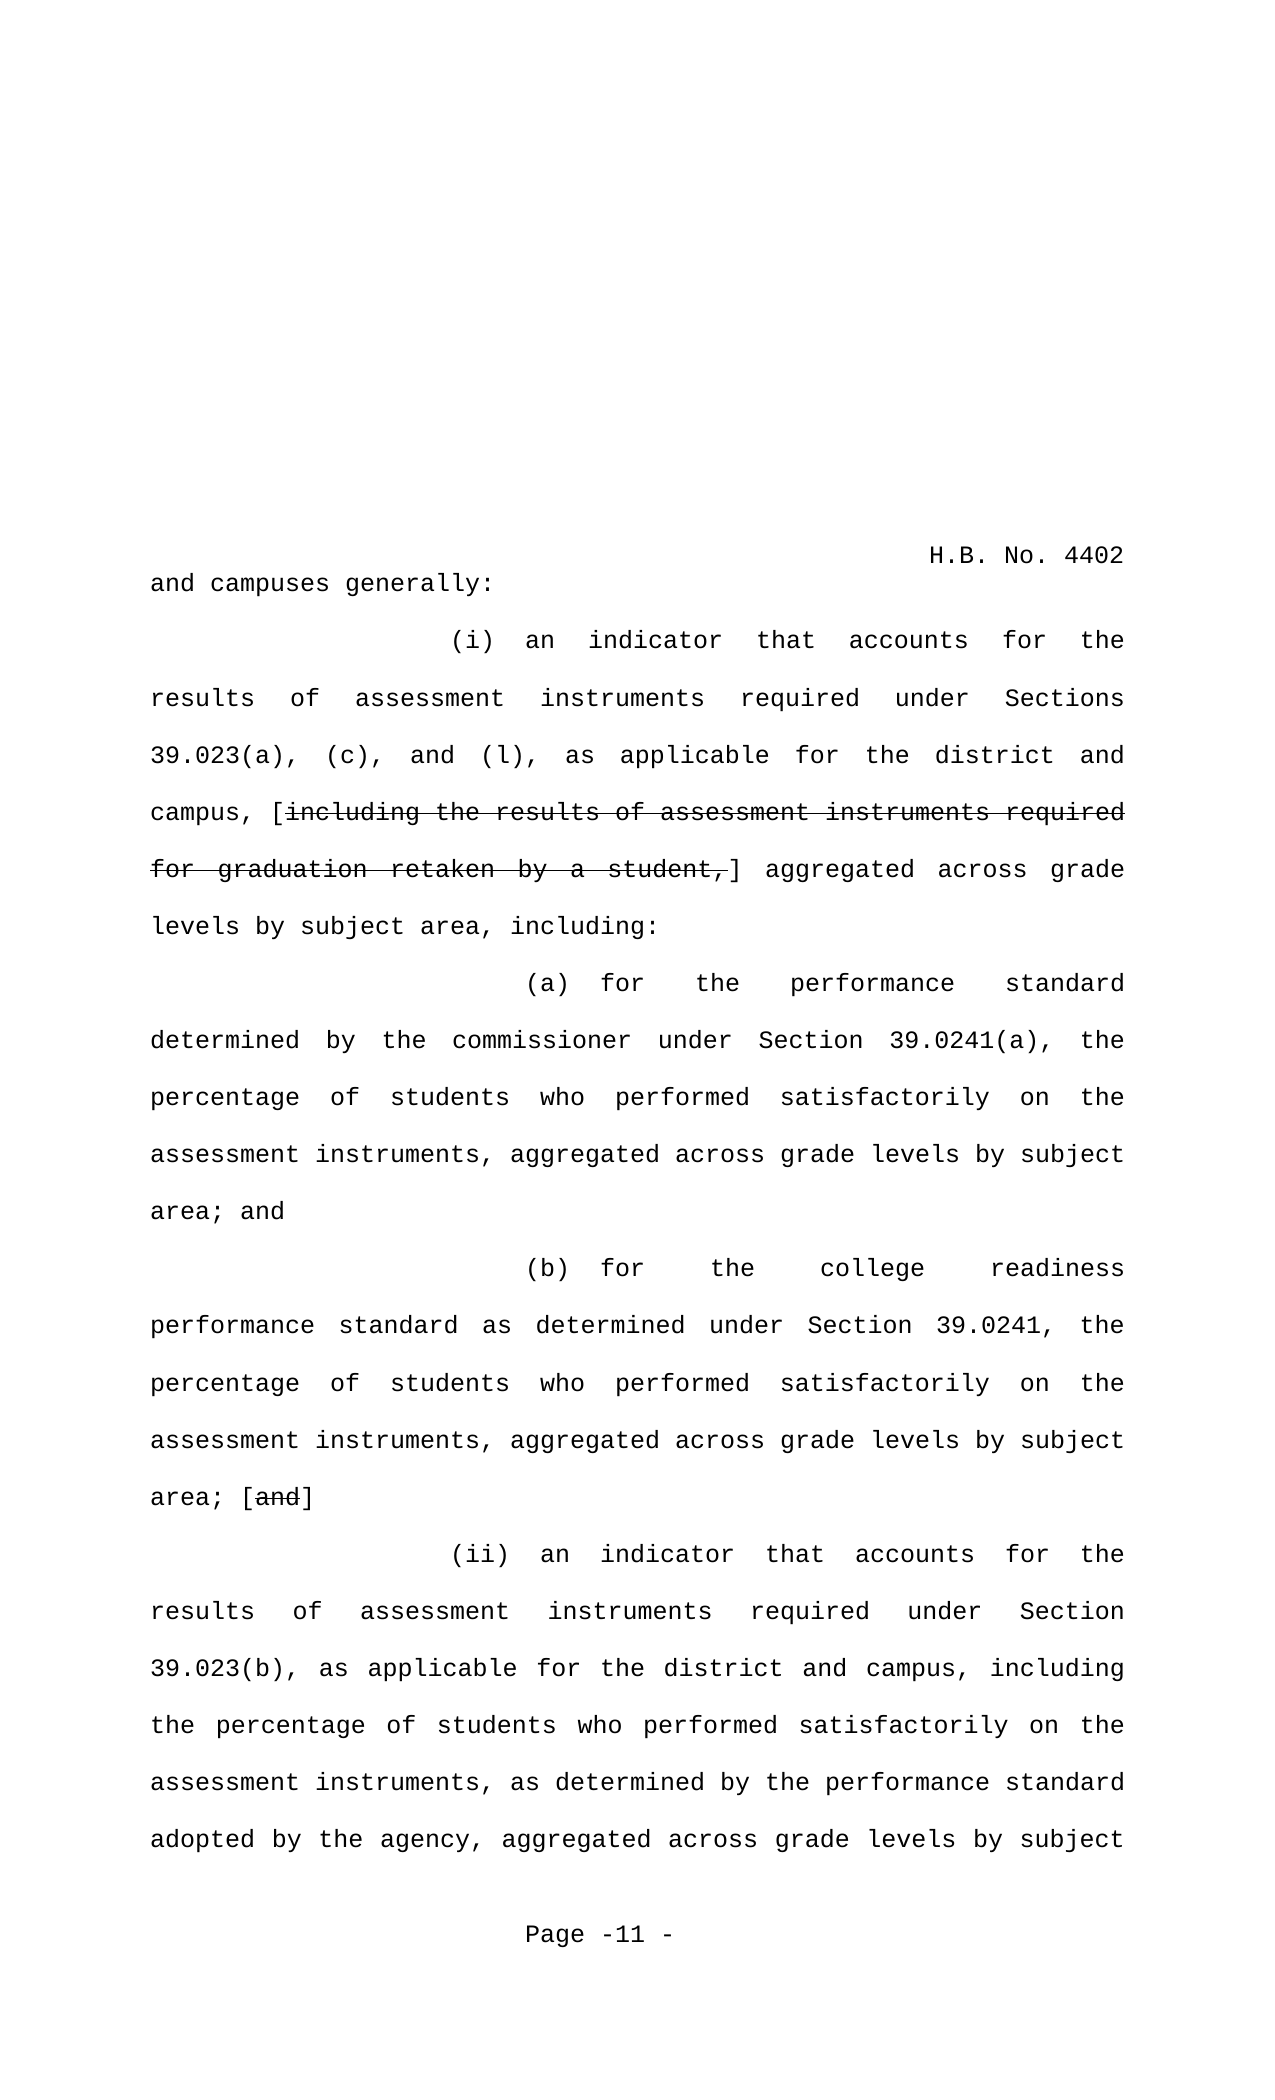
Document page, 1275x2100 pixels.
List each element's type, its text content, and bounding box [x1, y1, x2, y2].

text (a) for the performance standard determined by the commissioner under Section 39.0241(a), the percentage of students who performed satisfactorily on the assessment instruments, aggregated across grade levels by subject area; and [150, 970, 1125, 1227]
text (b) for the college readiness performance standard as determined under Section 39.0241, the percentage of students who performed satisfactorily on the assessment instruments, aggregated across grade levels by subject area; [and] [150, 1256, 1125, 1513]
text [150, 1541, 1125, 1855]
text (i) an indicator that accounts for the results of assessment instruments required under Sections 39.023(a), (c), and (l), as applicable for the district and campus, [including the results of assessment instruments required for graduation retaken by a student,] aggregated across grade levels by subject area, including: [150, 628, 1125, 942]
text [150, 571, 1125, 599]
